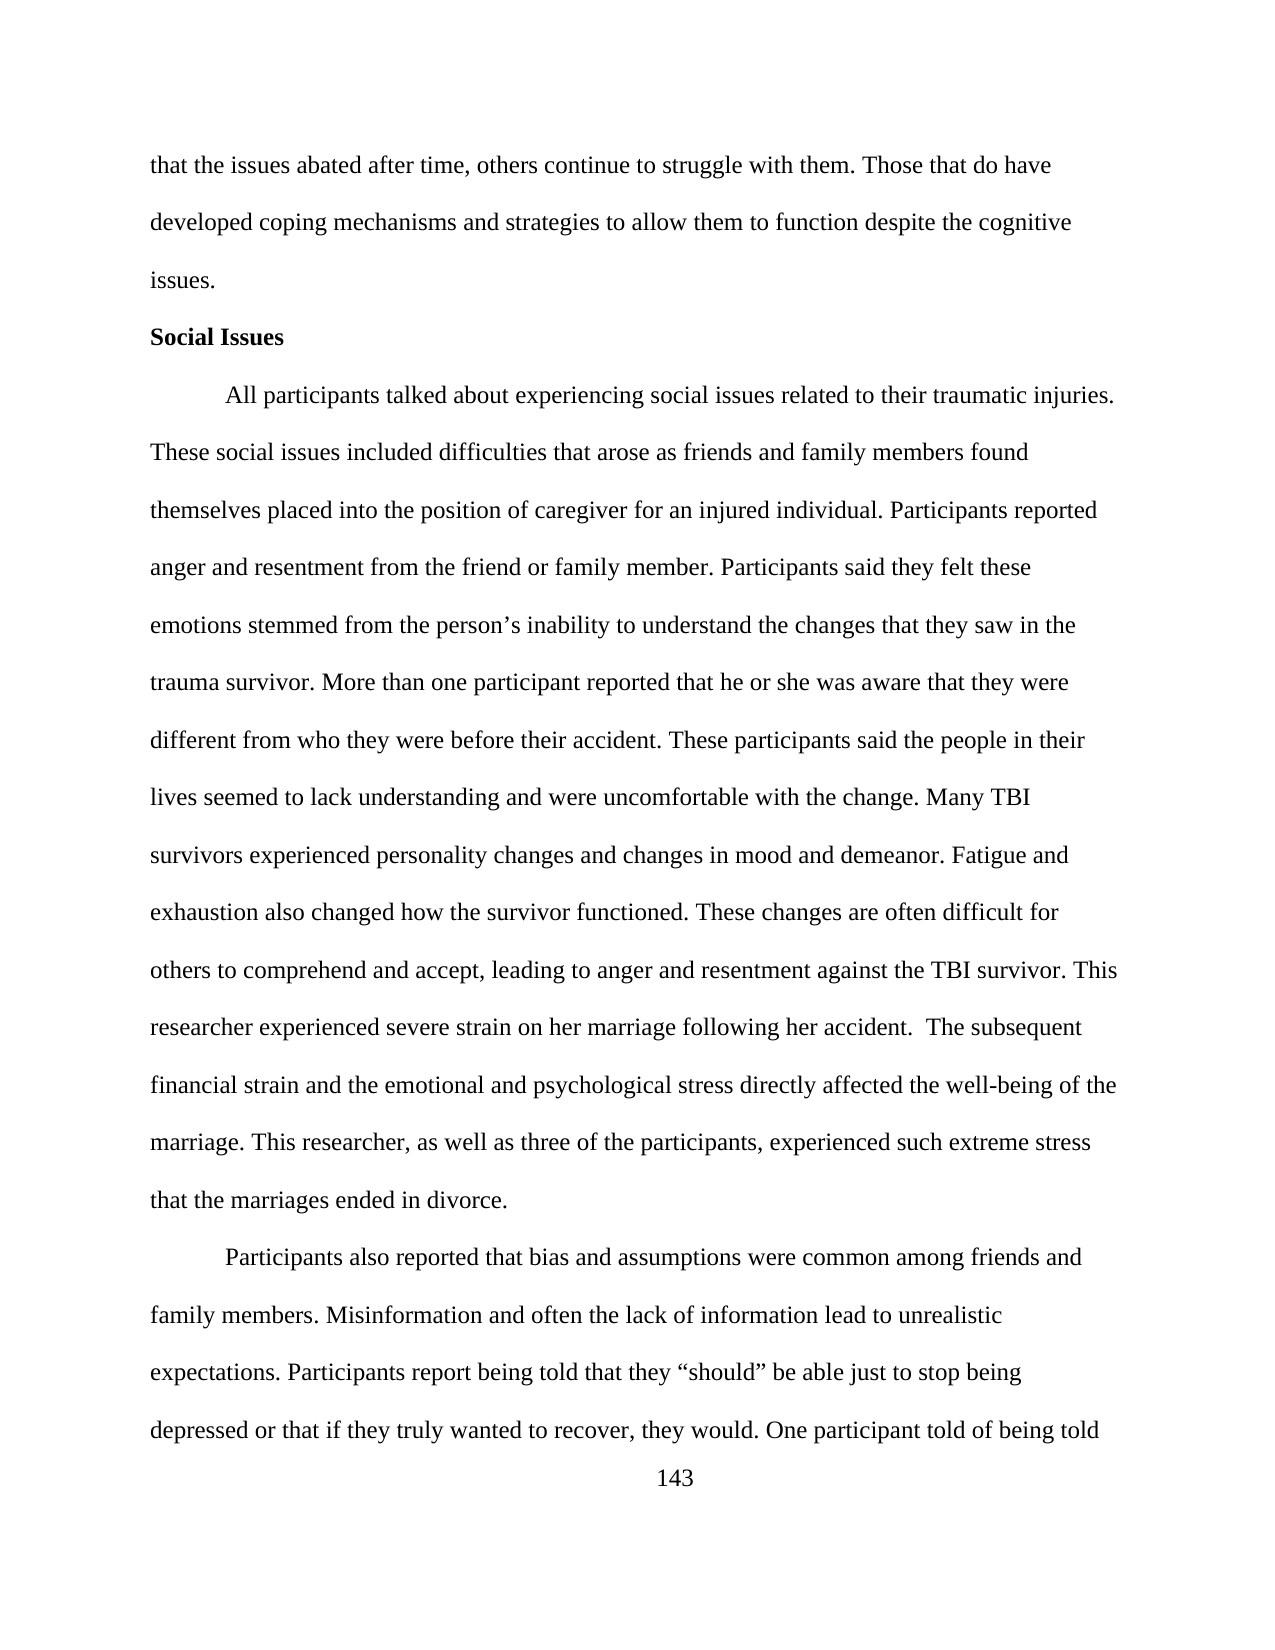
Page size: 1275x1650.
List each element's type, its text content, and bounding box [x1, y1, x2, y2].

text Social Issues [150, 322, 1125, 351]
text All participants talked about experiencing social issues related to their traumatic injuries. These social issues included difficulties that arose as friends and family members found themselves placed into the position of caregiver for an injured individual. Participants reported anger and resentment from the friend or family member. Participants said they felt these emotions stemmed from the person’s inability to understand the changes that they saw in the trauma survivor. More than one participant reported that he or she was aware that they were different from who they were before their accident. These participants said the people in their lives seemed to lack understanding and were uncomfortable with the change. Many TBI survivors experienced personality changes and changes in mood and demeanor. Fatigue and exhaustion also changed how the survivor functioned. These changes are often difficult for others to comprehend and accept, leading to anger and resentment against the TBI survivor. This researcher experienced severe strain on her marriage following her accident. The subsequent financial strain and the emotional and psychological stress directly affected the well-being of the marriage. This researcher, as well as three of the participants, experienced such extreme stress that the marriages ended in divorce. [150, 380, 1125, 1214]
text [150, 1242, 1125, 1444]
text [150, 150, 1125, 294]
